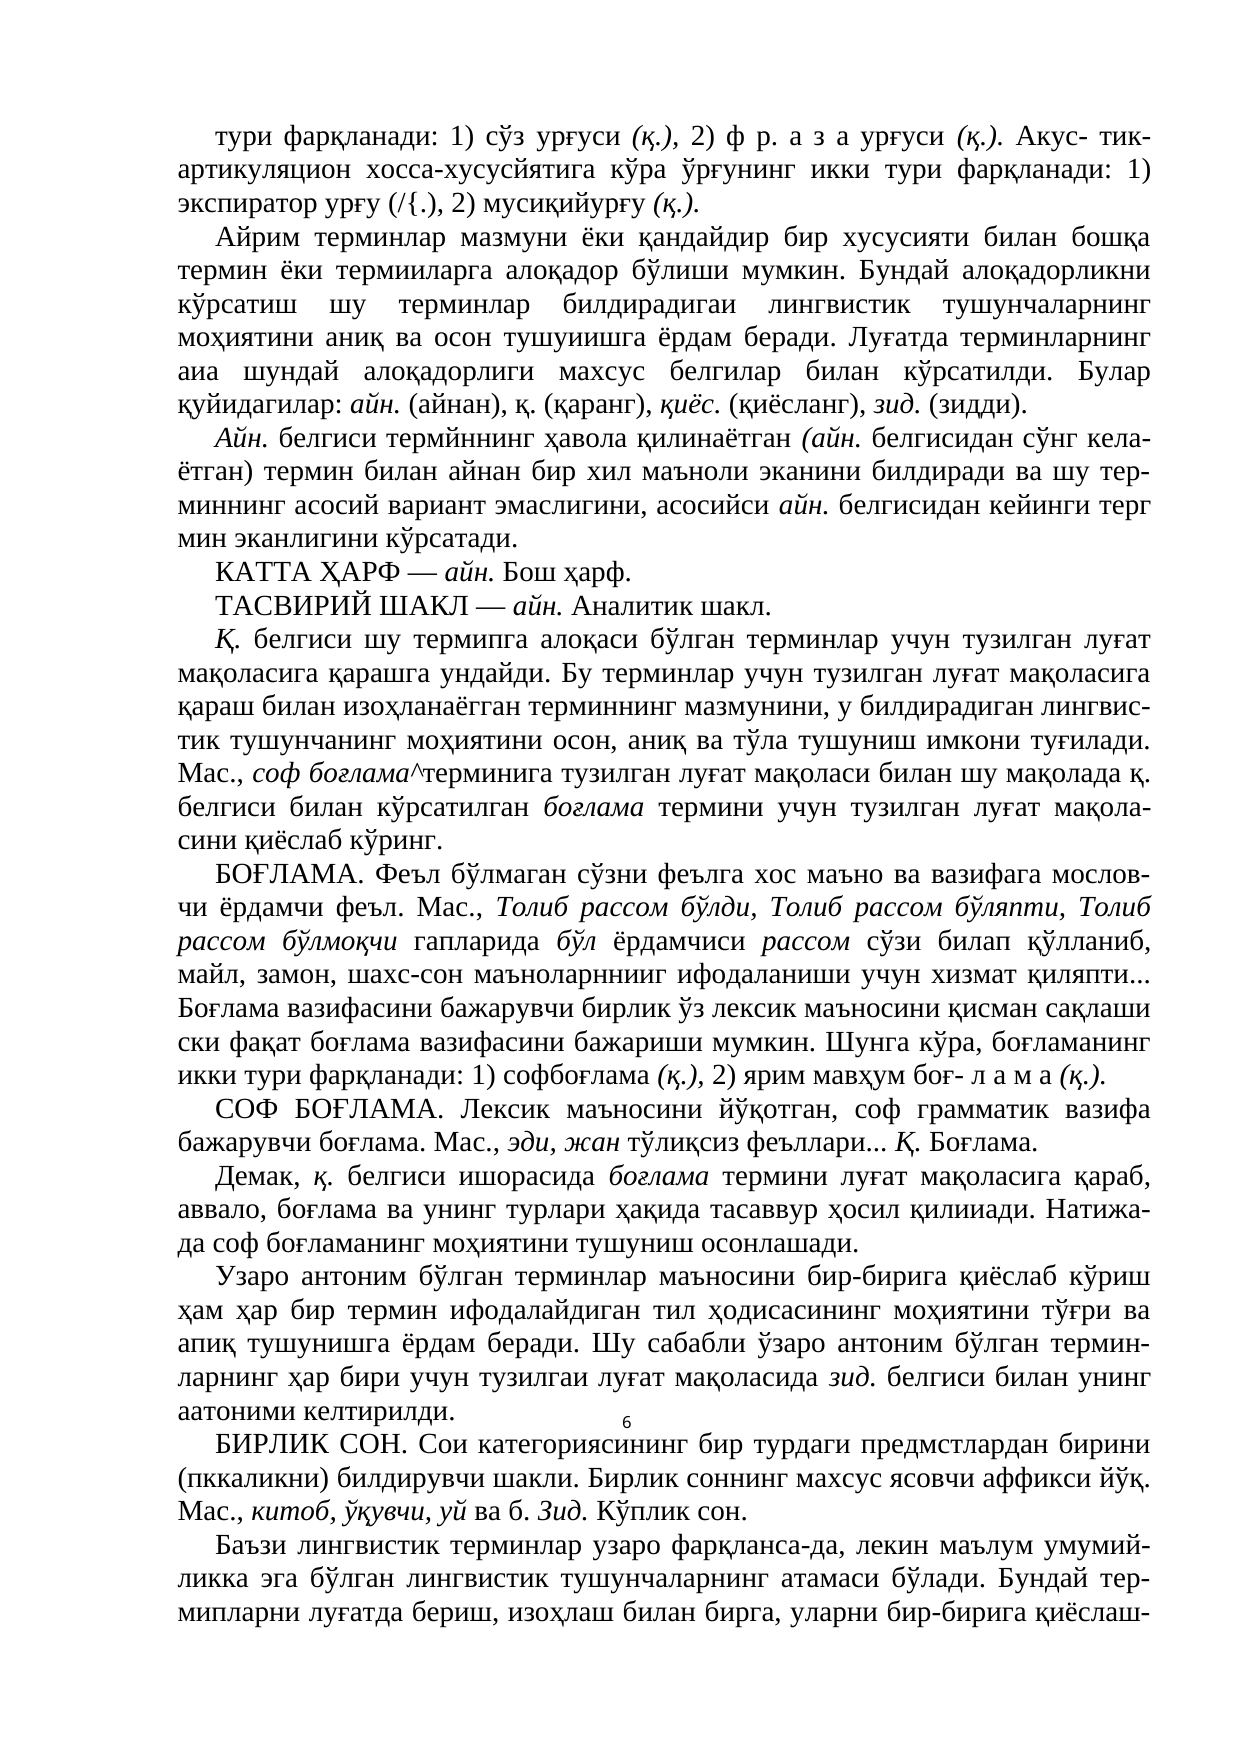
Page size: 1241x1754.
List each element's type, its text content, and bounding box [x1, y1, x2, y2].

text ТАСВИРИЙ ШАКЛ — айн. Аналитик шакл. [177, 588, 1152, 621]
text Айн. белгиси термйннинг ҳавола қилинаётган (айн. белгисидан сўнг кела- ётган) термин билан айнан бир хил маъноли эканини билдиради ва шу тер- миннинг асосий вариант эмаслигини, асосийси айн. белгисидан кейинги терг мин эканлигини кўрсатади. [177, 420, 1152, 554]
text тури фарқланади: 1) сўз урғуси (қ.), 2) ф р. а з а урғуси (қ.). Акус- тик-артикуляцион хосса-хусусйятига кўра ўрғунинг икки тури фарқланади: 1) экспиратор урғу (/{.), 2) мусиқийурғу (қ.). [177, 118, 1152, 219]
text Айрим терминлар мазмуни ёки қандайдир бир хусусияти билан бошқа термин ёки термииларга алоқадор бўлиши мумкин. Бундай алоқадорликни кўрсатиш шу терминлар билдирадигаи лингвистик тушунчаларнинг моҳиятини аниқ ва осон тушуиишга ёрдам беради. Луғатда терминларнинг аиа шундай алоқадорлиги махсус белгилар билан кўрсатилди. Булар қуйидагилар: айн. (айнан), қ. (қаранг), қиёс. (қиёсланг), зид. (зидди). [177, 219, 1152, 420]
text Демак, қ. белгиси ишорасида боғлама термини луғат мақоласига қараб, аввало, боғлама ва унинг турлари ҳақида тасаввур ҳосил қилииади. Натижа- да соф боғламанинг моҳиятини тушуниш осонлашади. [177, 1158, 1152, 1258]
text БОҒЛАМА. Феъл бўлмаган сўзни феълга хос маъно ва вазифага мослов- чи ёрдамчи феъл. Мас., Толиб рассом бўлди, Толиб рассом бўляпти, Толиб рассом бўлмоқчи гапларида бўл ёрдамчиси рассом сўзи билап қўлланиб, майл, замон, шахс-сон маъноларннииг ифодаланиши учун хизмат қиляпти... Боғлама вазифасини бажарувчи бирлик ўз лексик маъносини қисман сақлаши ски фақат боғлама вазифасини бажариши мумкин. Шунга кўра, боғламанинг икки тури фарқланади: 1) софбоғлама (қ.), 2) ярим мавҳум боғ- л а м а (қ.). [177, 856, 1152, 1091]
text СОФ БОҒЛАМА. Лексик маъносини йўқотган, соф грамматик вазифа бажарувчи боғлама. Мас., эди, жан тўлиқсиз феъллари... Қ. Боғлама. [177, 1091, 1152, 1158]
text КАТТА ҲАРФ — айн. Бош ҳарф. [177, 554, 1152, 588]
text Қ. белгиси шу термипга алоқаси бўлган терминлар учун тузилган луғат мақоласига қарашга ундайди. Бу терминлар учун тузилган луғат мақоласига қараш билан изоҳланаёгган терминнинг мазмунини, у билдирадиган лингвис- тик тушунчанинг моҳиятини осон, аниқ ва тўла тушуниш имкони туғилади. Мас., соф боғлама^терминига тузилган луғат мақоласи билан шу мақолада қ. белгиси билан кўрсатилган боғлама термини учун тузилган луғат мақола- сини қиёслаб кўринг. [177, 621, 1152, 856]
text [177, 1527, 1152, 1627]
text БИРЛИК СОН. Сои категориясининг бир турдаги предмстлардан бирини (пккаликни) билдирувчи шакли. Бирлик соннинг махсус ясовчи аффикси йўқ. Мас., китоб, ўқувчи, уй ва б. Зид. Кўплик сон. [177, 1426, 1152, 1527]
text Узаро антоним бўлган терминлар маъносини бир-бирига қиёслаб кўриш ҳам ҳар бир термин ифодалайдиган тил ҳодисасининг моҳиятини тўғри ва апиқ тушунишга ёрдам беради. Шу сабабли ўзаро антоним бўлган термин- ларнинг ҳар бири учун тузилгаи луғат мақоласида зид. белгиси билан унинг аатоними келтирилди. [177, 1258, 1152, 1426]
